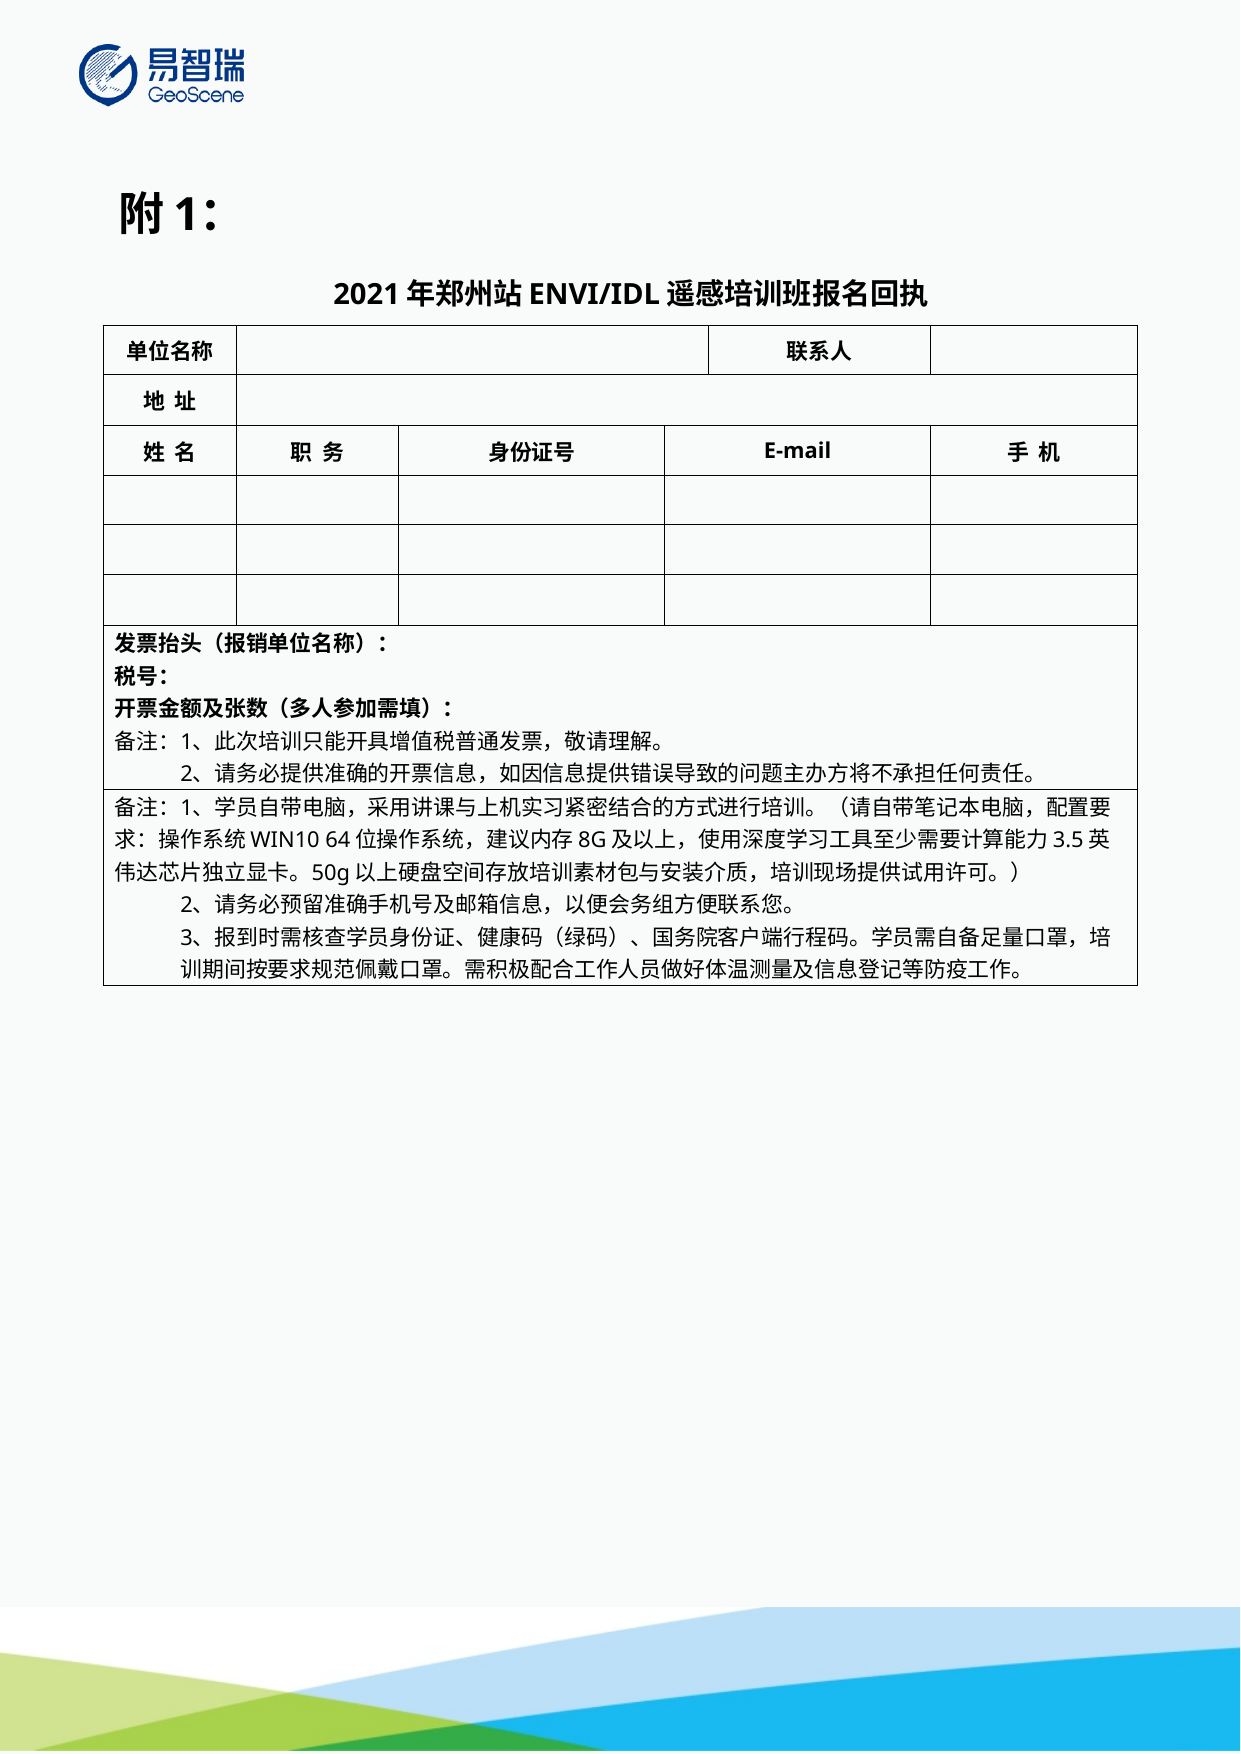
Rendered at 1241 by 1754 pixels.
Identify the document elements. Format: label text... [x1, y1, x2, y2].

table_cell [399, 525, 664, 574]
text 2021年郑州站ENVI/IDL遥感培训班报名回执 [118, 259, 1137, 324]
table_cell 姓 名 [104, 426, 236, 475]
table_cell [931, 575, 1137, 625]
table_header 联系人 [709, 326, 930, 374]
table_cell [237, 476, 398, 524]
table_cell [237, 525, 398, 574]
table_cell [104, 476, 236, 524]
table_cell [931, 525, 1137, 574]
table_cell 职 务 [237, 426, 398, 475]
table_cell 备注：1、学员自带电脑，采用讲课与上机实习紧密结合的方式进行培训。（请自带笔记本电脑，配置要求：操作系统WIN10 64位操作系统，建议内存8G及以上，使用深度学习工具至少需要计算能力3.5英伟达芯片独立显卡。50g以上硬盘空间存放培训素材包与安装介质，培训现场提供试用许可。） 2、请务必预留准确手机号及邮箱信息，以便会务组方便联系您。 3、报到时需核查学员身份证、健康码（绿码）、国务院客户端行程码。学员需自备足量口罩，培训期间按要求规范佩戴口罩。需积极配合工作人员做好体温测量及信息登记等防疫工作。 [104, 790, 1137, 984]
table_cell 地 址 [104, 375, 236, 425]
table_cell [399, 575, 664, 625]
table_cell [237, 375, 1137, 425]
picture [67, 32, 255, 118]
table_cell [665, 476, 930, 524]
table_cell [104, 525, 236, 574]
table_cell [399, 476, 664, 524]
table_header [237, 326, 708, 374]
table_header 单位名称 [104, 326, 236, 374]
table_cell [665, 575, 930, 625]
table_cell [931, 476, 1137, 524]
table_header [931, 326, 1137, 374]
table_cell E-mail [665, 426, 930, 475]
picture [0, 1607, 1241, 1751]
table_cell [237, 575, 398, 625]
table_cell [104, 575, 236, 625]
table_cell 手 机 [931, 426, 1137, 475]
text 附1： [118, 162, 1137, 259]
table_cell 身份证号 [399, 426, 664, 475]
table_cell [665, 525, 930, 574]
table_cell 发票抬头（报销单位名称）： 税号： 开票金额及张数（多人参加需填）： 备注：1、此次培训只能开具增值税普通发票，敬请理解。 2、请务必提供准确的开票信息，如因信息提供错误导致的问题主办方将不承担任何责任。 [104, 626, 1137, 788]
